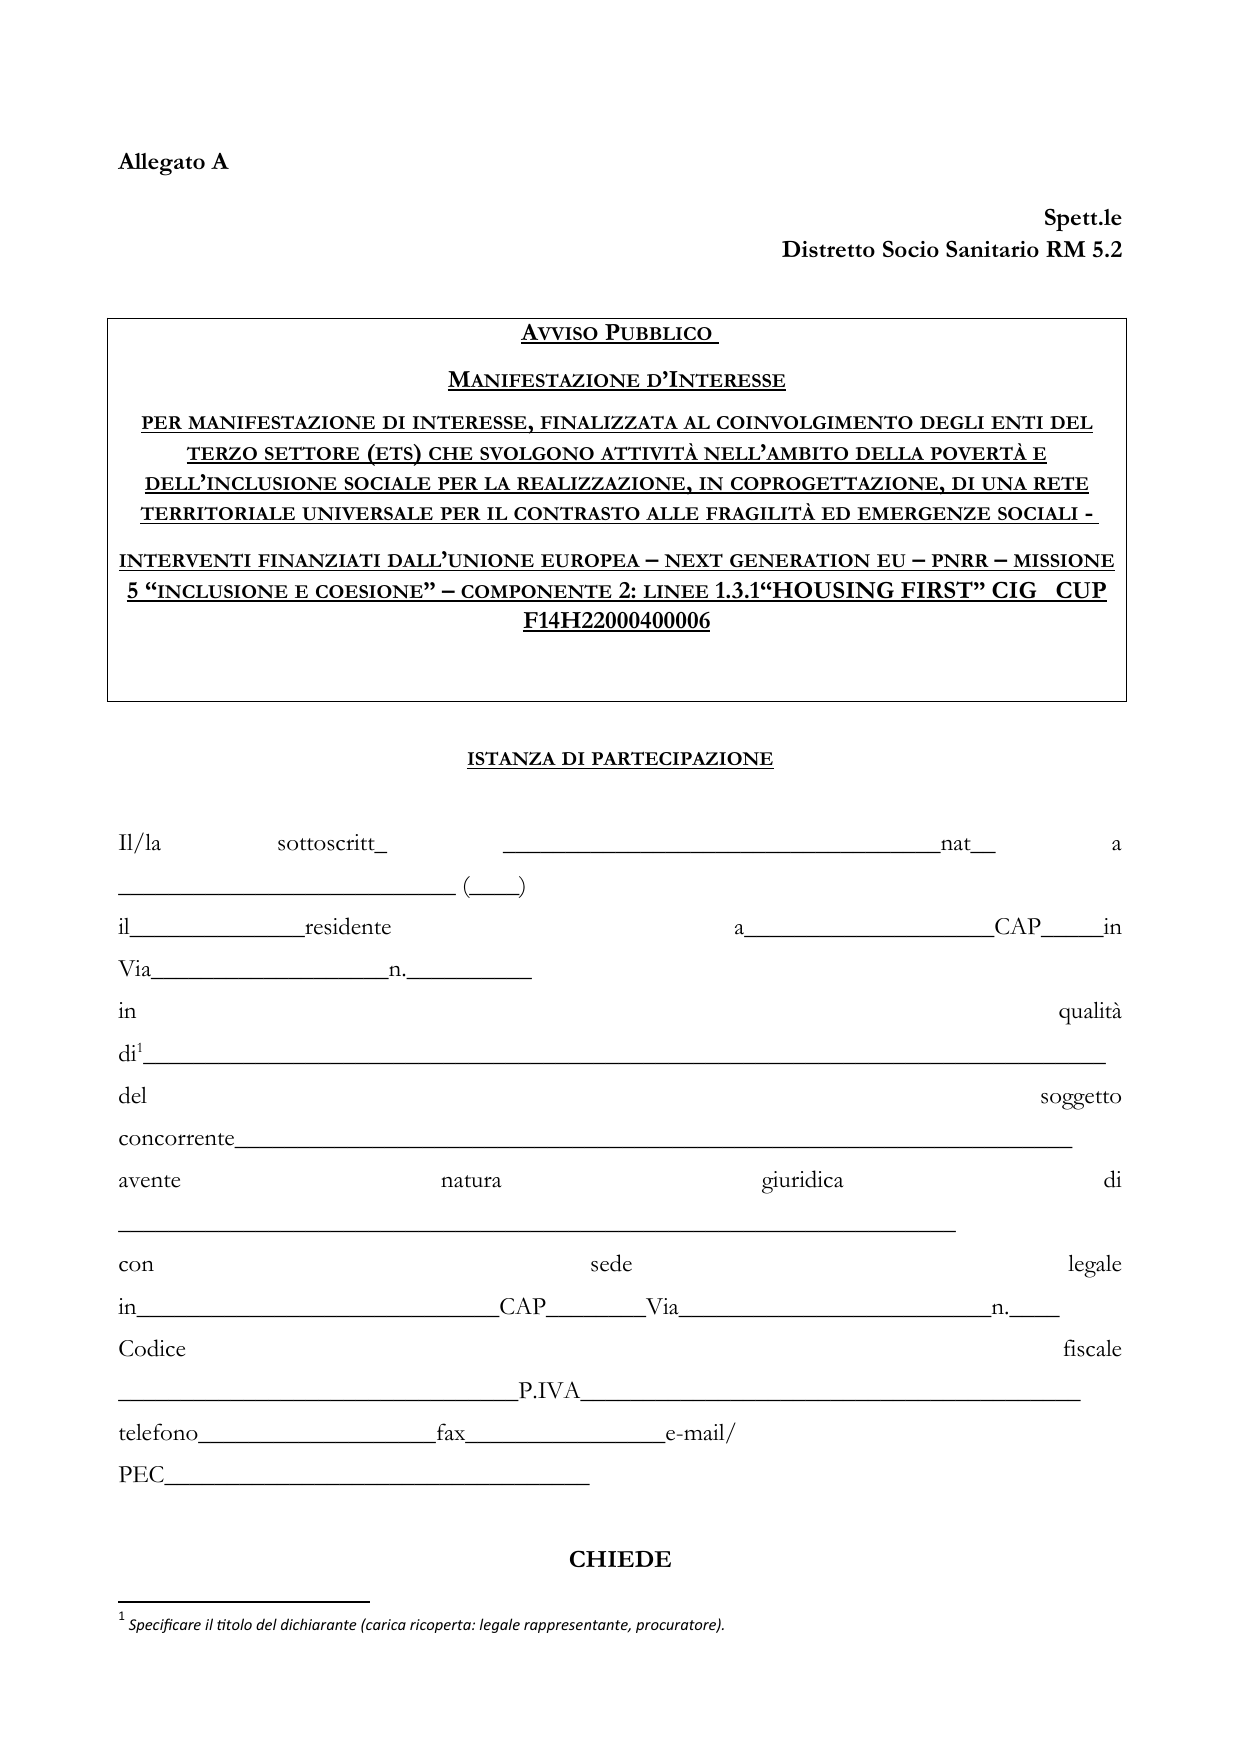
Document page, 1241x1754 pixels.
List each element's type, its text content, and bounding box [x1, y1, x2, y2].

text CHIEDE [118, 1546, 1122, 1574]
text Spett.le [709, 204, 1122, 232]
text Distretto Socio Sanitario RM 5.2 [709, 236, 1122, 264]
text il______________residente a____________________CAP_____in Via___________________n.__________ [118, 913, 1122, 983]
text con sede legale in_____________________________CAP________Via_________________________n.____ [118, 1250, 1122, 1321]
text Allegato A [118, 148, 1122, 176]
text telefono___________________fax________________e-mail/PEC__________________________________ [118, 1419, 1122, 1489]
text del soggetto concorrente___________________________________________________________________ [118, 1082, 1122, 1152]
table_header Avviso Pubblico Manifestazione d’Interesse per manifestazione di interesse, finalizzata al coinvolgimento degli enti del terzo settore (ets) che svolgono attività nell’ambito della povertà e dell’inclusione sociale per la realizzazione, in coprogettazione, di una rete territoriale universale per il contrasto alle fragilità ed emergenze sociali - interventi finanziati dall’unione europea – next generation eu – pnrr – missione 5 “inclusione e coesione” – componente 2: linee 1.3.1“HOUSING FIRST” CIG CUP F14H22000400006 [108, 319, 1126, 701]
text Codice fiscale ________________________________P.IVA________________________________________ [118, 1335, 1122, 1405]
text avente natura giuridica di ___________________________________________________________________ [118, 1166, 1122, 1236]
text istanza di partecipazione [118, 744, 1122, 772]
text in qualità di_____________________________________________________________________________ [118, 997, 1122, 1067]
text Il/la sottoscritt_ ___________________________________nat__ a ___________________________ (____) [118, 828, 1122, 899]
